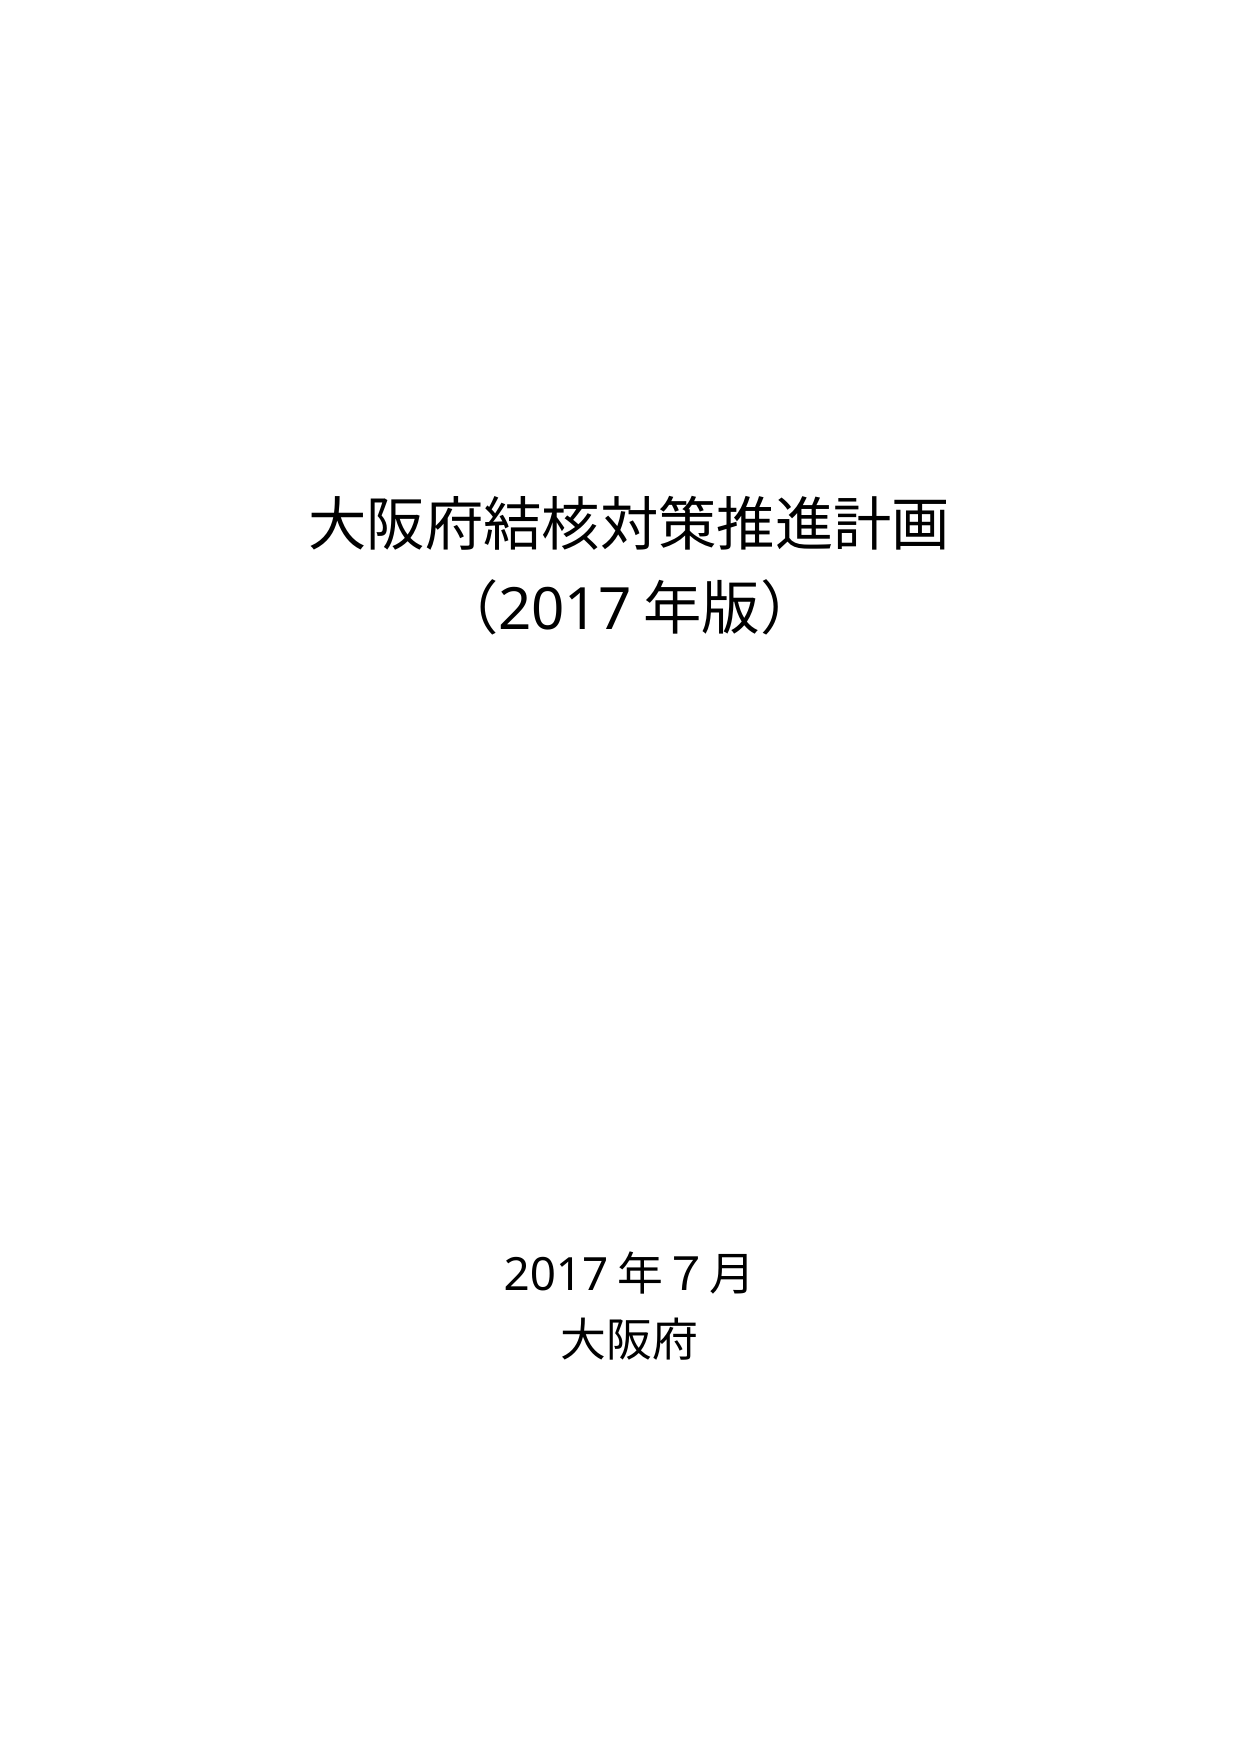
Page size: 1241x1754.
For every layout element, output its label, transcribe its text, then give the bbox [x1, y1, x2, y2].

text 大阪府結核対策推進計画 [130, 477, 1128, 562]
text 大阪府 [130, 1303, 1128, 1370]
text （2017年版） [130, 562, 1128, 647]
text 2017年７月 [130, 1237, 1128, 1303]
